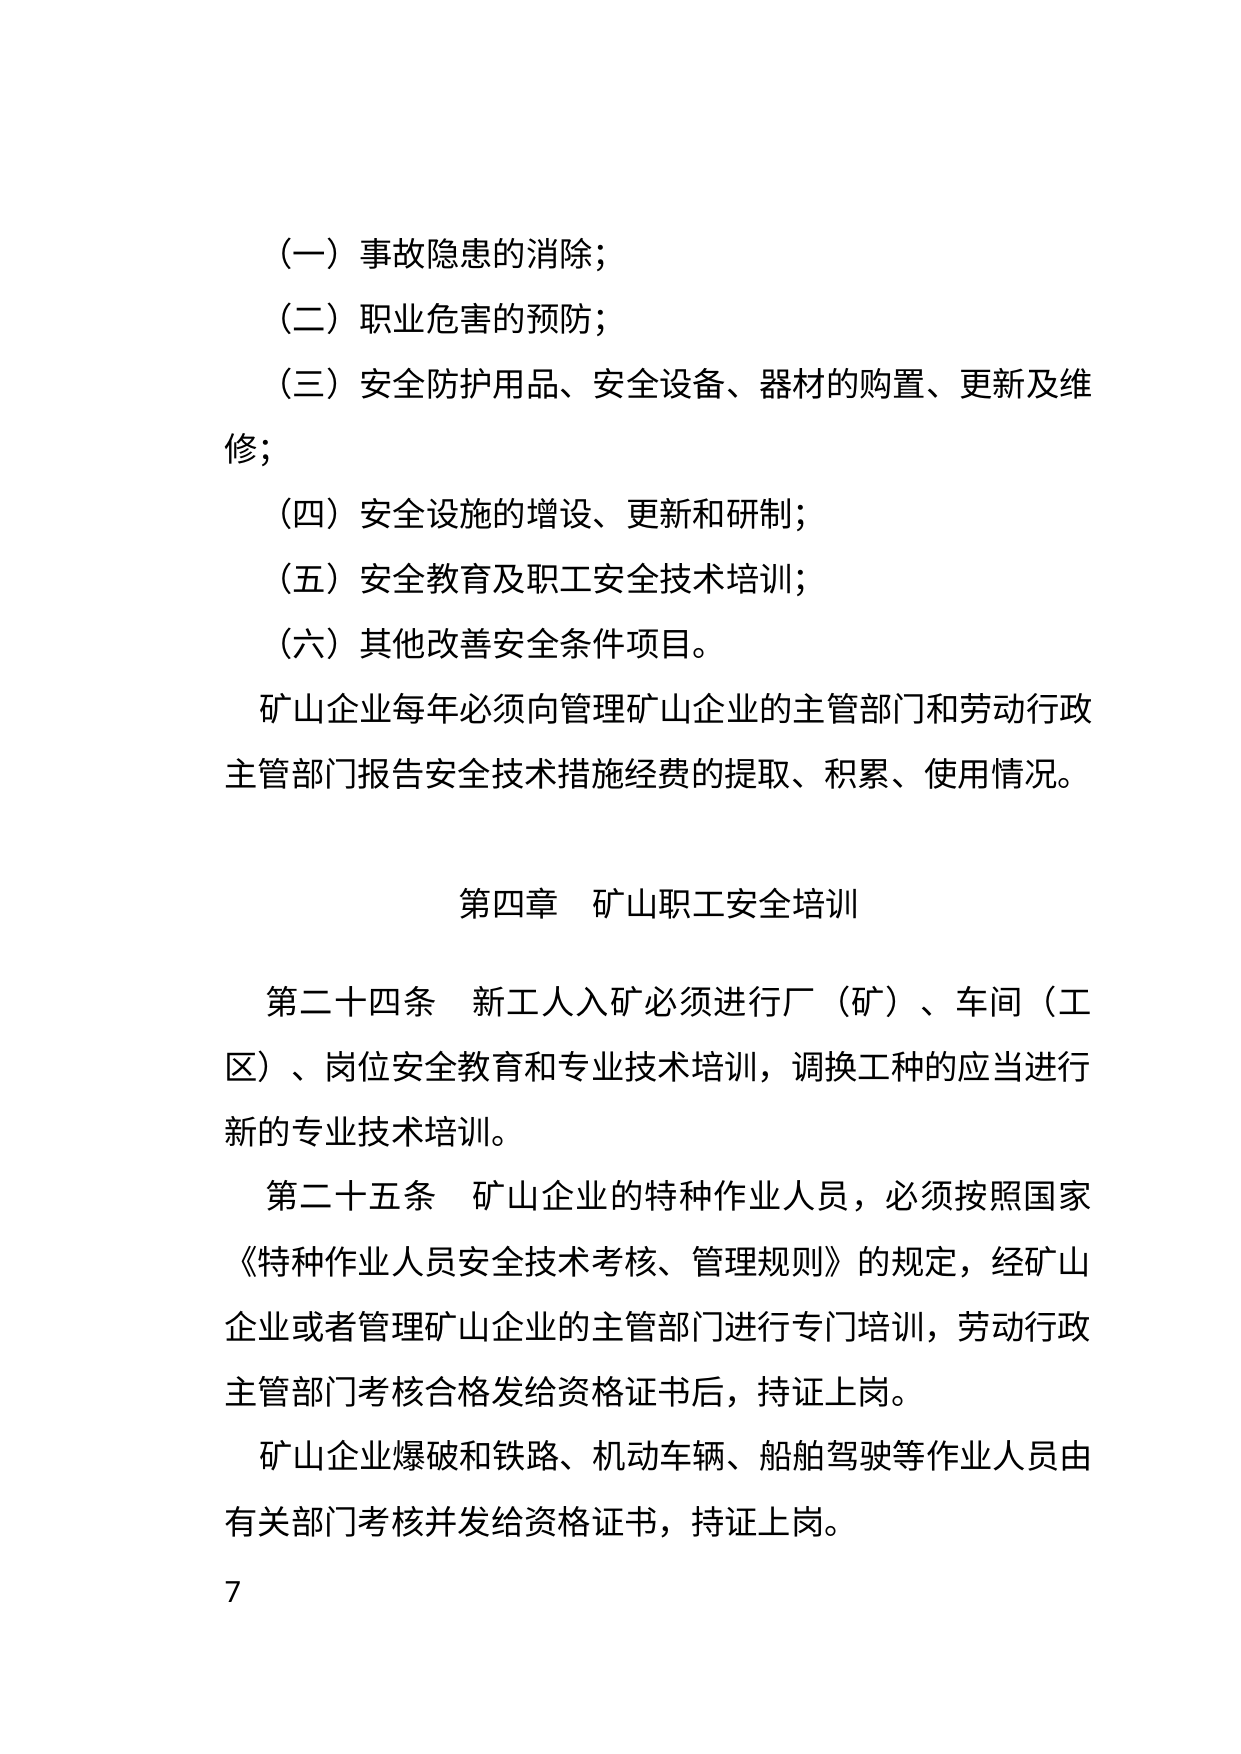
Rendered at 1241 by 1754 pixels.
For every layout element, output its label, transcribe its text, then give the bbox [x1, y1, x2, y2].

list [224, 967, 1093, 1552]
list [224, 219, 1093, 804]
list 第四章 矿山职工安全培训 [224, 804, 1093, 967]
